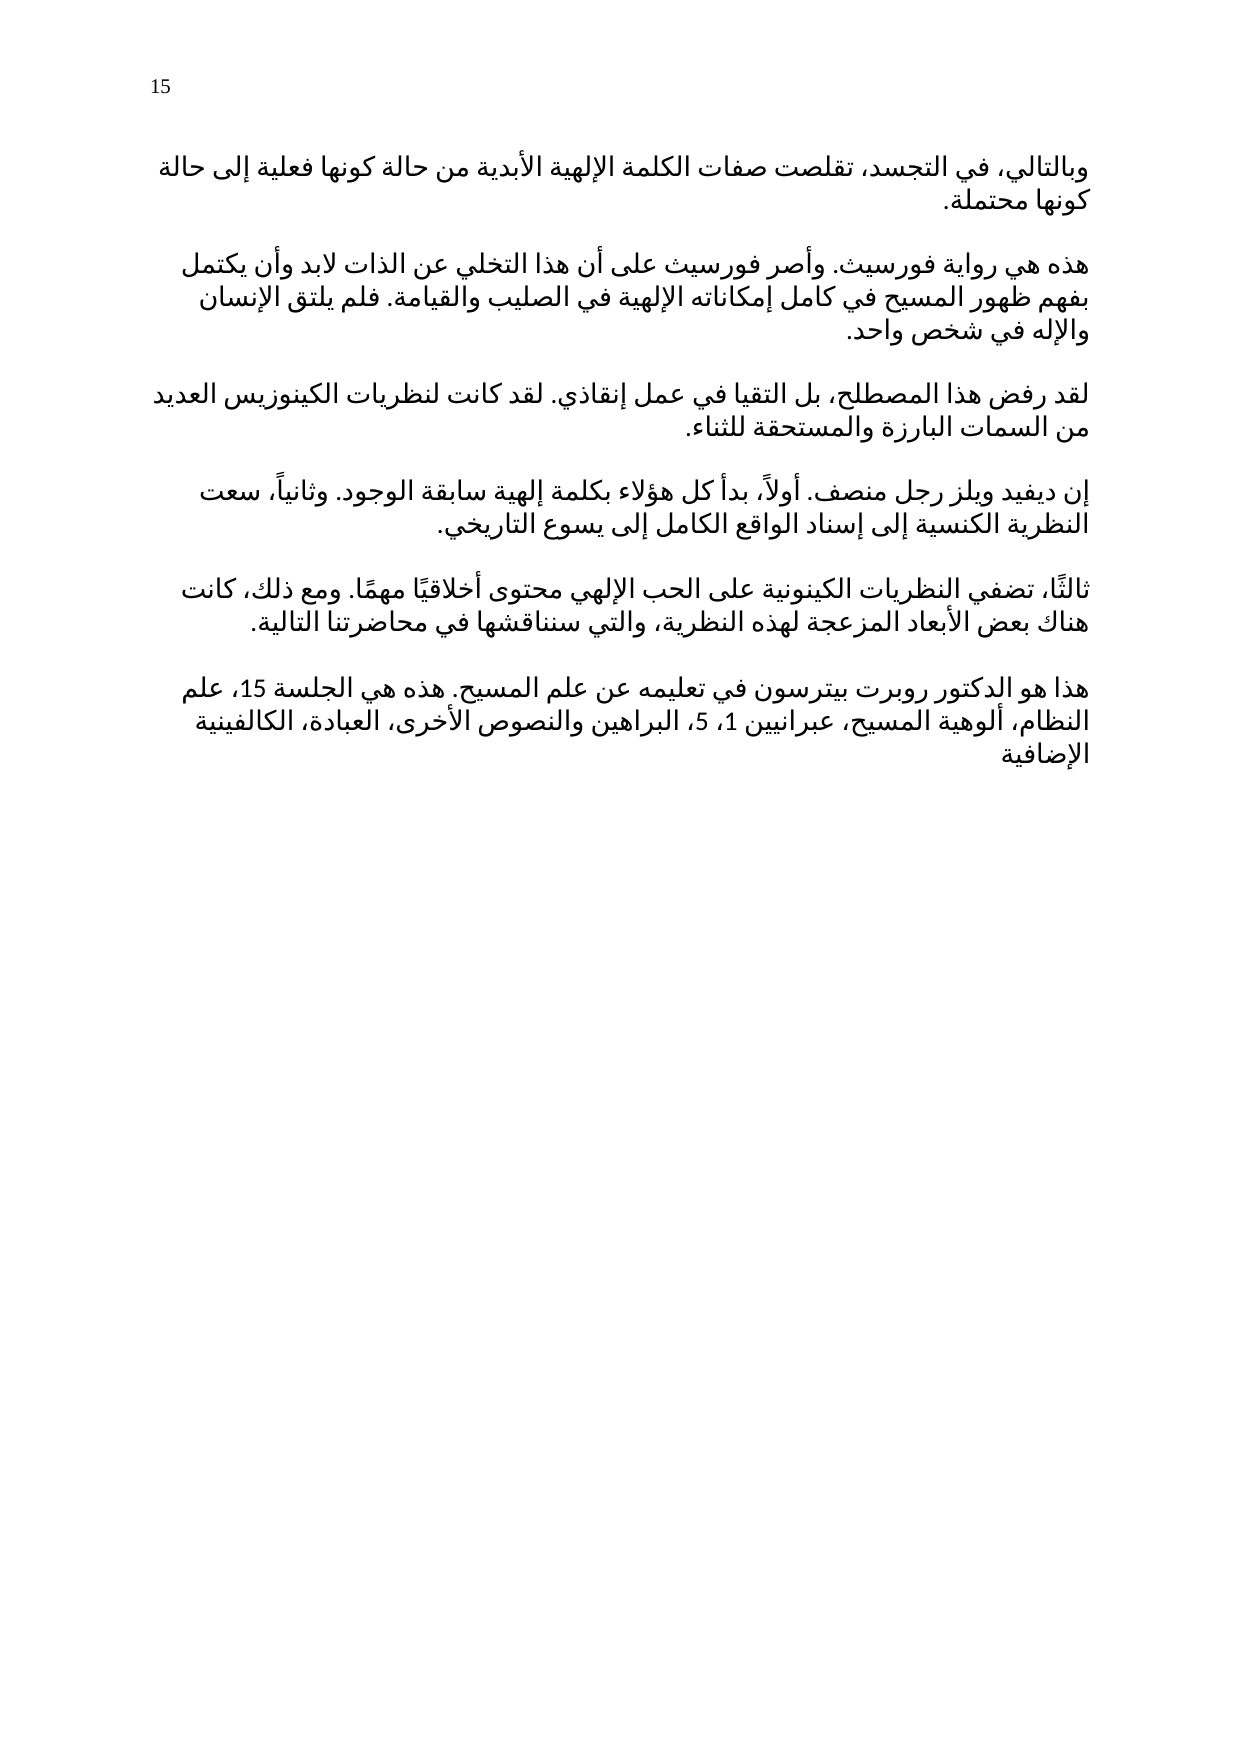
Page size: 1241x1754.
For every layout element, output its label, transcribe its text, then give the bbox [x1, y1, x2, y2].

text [150, 150, 1090, 216]
text إن ديفيد ويلز رجل منصف. أولاً، بدأ كل هؤلاء بكلمة إلهية سابقة الوجود. وثانياً، سعت النظرية الكنسية إلى إسناد الواقع الكامل إلى يسوع التاريخي. [150, 474, 1090, 541]
text لقد رفض هذا المصطلح، بل التقيا في عمل إنقاذي. لقد كانت لنظريات الكينوزيس العديد من السمات البارزة والمستحقة للثناء. [150, 377, 1090, 443]
text هذه هي رواية فورسيث. وأصر فورسيث على أن هذا التخلي عن الذات لابد وأن يكتمل بفهم ظهور المسيح في كامل إمكاناته الإلهية في الصليب والقيامة. فلم يلتق الإنسان والإله في شخص واحد. [150, 247, 1090, 346]
text ثالثًا، تضفي النظريات الكينونية على الحب الإلهي محتوى أخلاقيًا مهمًا. ومع ذلك، كانت هناك بعض الأبعاد المزعجة لهذه النظرية، والتي سنناقشها في محاضرتنا التالية. هذا هو الدكتور روبرت بيترسون في تعليمه عن علم المسيح. هذه هي الجلسة 15، علم النظام، ألوهية المسيح، عبرانيين 1، 5، البراهين والنصوص الأخرى، العبادة، الكالفينية الإضافية [150, 572, 1090, 770]
